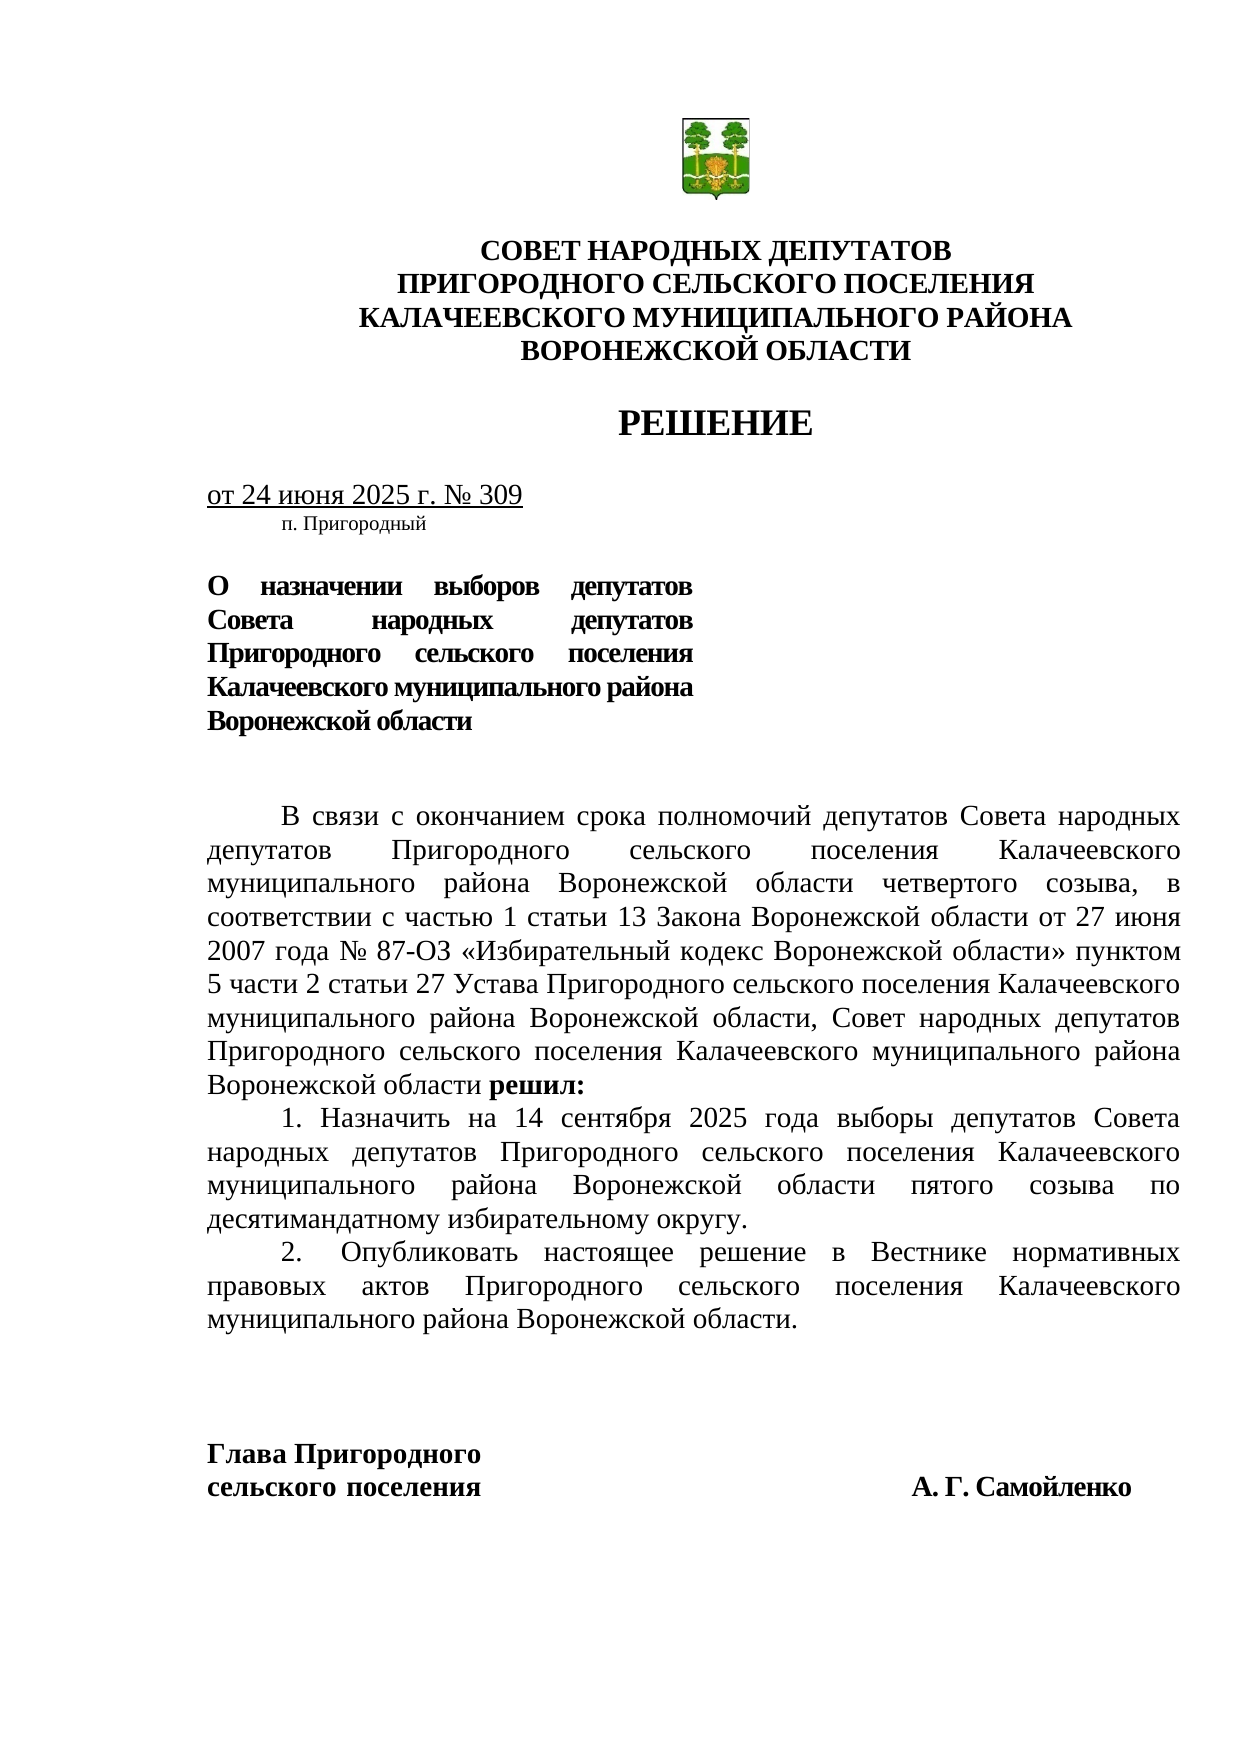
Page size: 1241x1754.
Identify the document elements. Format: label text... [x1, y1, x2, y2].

text РЕШЕНИЕ [251, 401, 1181, 444]
text СОВЕТ НАРОДНЫХ ДЕПУТАТОВ [251, 233, 1181, 266]
text В связи с окончанием срока полномочий депутатов Совета народных депутатов Пригородного сельского поселения Калачеевского муниципального района Воронежской области четвертого созыва, в соответствии с частью 1 статьи 13 Закона Воронежской области от 27 июня 2007 года № 87-ОЗ «Избирательный кодекс Воронежской области» пунктом 5 части 2 статьи 27 Устава Пригородного сельского поселения Калачеевского муниципального района Воронежской области, Совет народных депутатов Пригородного сельского поселения Калачеевского муниципального района Воронежской области решил: [207, 933, 1181, 1100]
text п. Пригородный [207, 511, 1181, 535]
text 2. Опубликовать настоящее решение в Вестнике нормативных правовых актов Пригородного сельского поселения Калачеевского муниципального района Воронежской области. [207, 1234, 1181, 1335]
table_header О назначении выборов депутатов Совета народных депутатов Пригородного сельского поселения Калачеевского муниципального района Воронежской области [196, 569, 694, 770]
text 1. Назначить на 14 сентября 2025 года выборы депутатов Совета народных депутатов Пригородного сельского поселения Калачеевского муниципального района Воронежской области пятого созыва по десятимандатному избирательному округу. [207, 1100, 1181, 1234]
text сельского поселения А. Г. Самойленко [207, 1469, 1181, 1503]
text ВОРОНЕЖСКОЙ ОБЛАСТИ [251, 333, 1181, 367]
text от 24 июня 2025 г. № 309 [207, 477, 1181, 511]
text КАЛАЧЕЕВСКОГО МУНИЦИПАЛЬНОГО РАЙОНА [251, 300, 1181, 333]
text ПРИГОРОДНОГО СЕЛЬСКОГО ПОСЕЛЕНИЯ [251, 266, 1181, 300]
picture [682, 118, 750, 200]
text В связи с окончанием срока полномочий депутатов Совета народных депутатов Пригородного сельского поселения Калачеевского муниципального района Воронежской области четвертого созыва, в соответствии с частью 1 статьи 13 Закона Воронежской области от 27 июня 2007 года № 87-ОЗ «Избирательный кодекс Воронежской области» пунктом 5 части 2 статьи 27 Устава Пригородного сельского поселения Калачеевского муниципального района Воронежской области, Совет народных депутатов Пригородного сельского поселения Калачеевского муниципального района Воронежской области решил: [207, 798, 1181, 866]
text Глава Пригородного [207, 1436, 1181, 1469]
